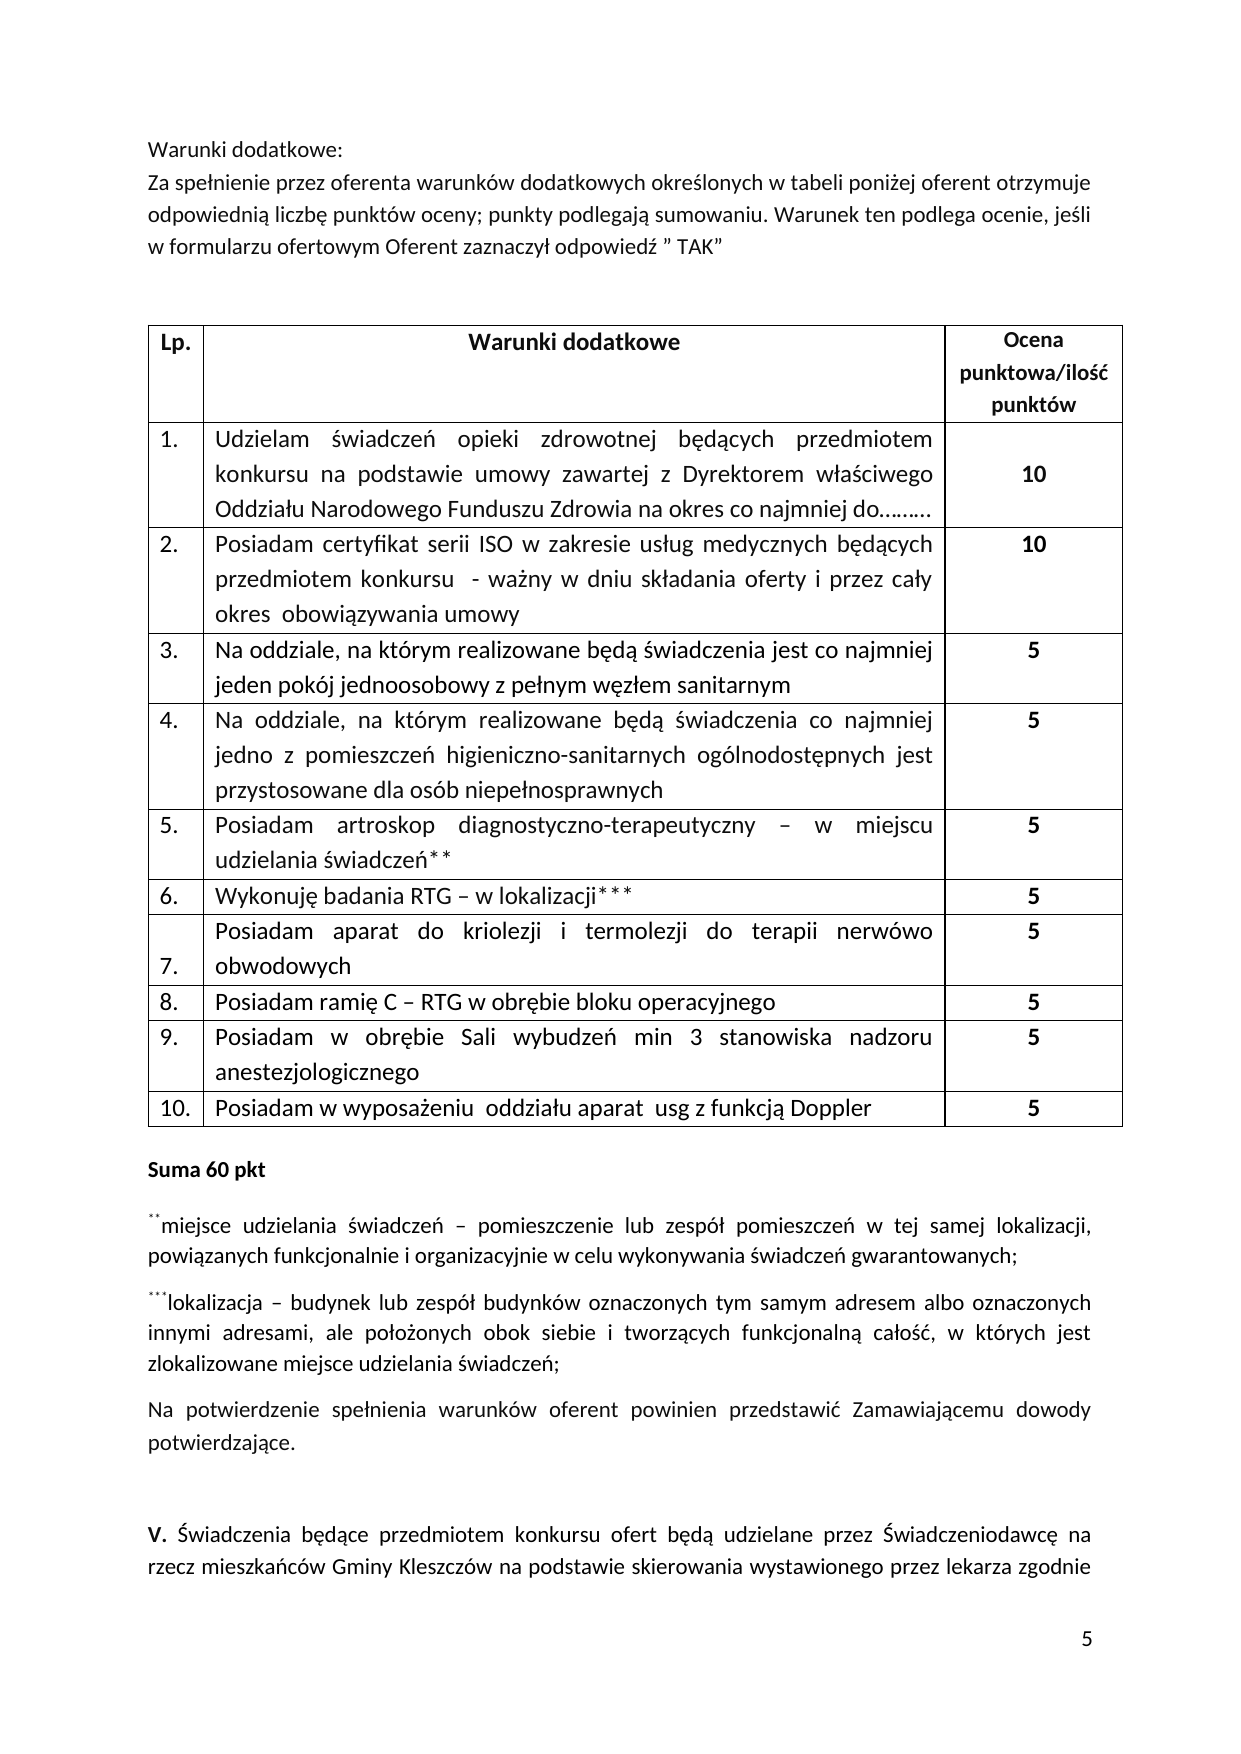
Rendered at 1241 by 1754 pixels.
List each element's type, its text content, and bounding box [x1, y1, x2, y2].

table_cell Posiadam certyfikat serii ISO w zakresie usług medycznych będących przedmiotem konkursu - ważny w dniu składania oferty i przez cały okres obowiązywania umowy [204, 528, 944, 633]
table_cell 10 [946, 423, 1122, 527]
table_cell 2. [149, 528, 203, 633]
table_header Ocena punktowa/ilość punktów [946, 326, 1122, 422]
table_cell 5 [946, 1021, 1122, 1091]
table_cell 6. [149, 880, 203, 914]
table_cell 4. [149, 704, 203, 808]
text **miejsce udzielania świadczeń – pomieszczenie lub zespół pomieszczeń w tej samej lokalizacji, powiązanych funkcjonalnie i organizacyjnie w celu wykonywania świadczeń gwarantowanych; [148, 1211, 1093, 1269]
table_cell 8. [149, 986, 203, 1020]
text Suma 60 pkt [148, 1155, 1093, 1183]
text ***lokalizacja – budynek lub zespół budynków oznaczonych tym samym adresem albo oznaczonych innymi adresami, ale położonych obok siebie i tworzących funkcjonalną całość, w których jest zlokalizowane miejsce udzielania świadczeń; [148, 1288, 1093, 1377]
table_cell 10. [149, 1092, 203, 1126]
table_header Lp. [149, 326, 203, 422]
text Na potwierdzenie spełnienia warunków oferent powinien przedstawić Zamawiającemu dowody potwierdzające. [148, 1396, 1093, 1456]
table_cell 7. [149, 915, 203, 985]
table_cell Na oddziale, na którym realizowane będą świadczenia jest co najmniej jeden pokój jednoosobowy z pełnym węzłem sanitarnym [204, 634, 944, 703]
table_cell Na oddziale, na którym realizowane będą świadczenia co najmniej jedno z pomieszczeń higieniczno-sanitarnych ogólnodostępnych jest przystosowane dla osób niepełnosprawnych [204, 704, 944, 808]
table_cell 5 [946, 634, 1122, 703]
table_header Warunki dodatkowe [204, 326, 944, 422]
table_cell Posiadam artroskop diagnostyczno-terapeutyczny – w miejscu udzielania świadczeń** [204, 810, 944, 879]
text Warunki dodatkowe: [148, 136, 1093, 164]
table_cell Posiadam aparat do kriolezji i termolezji do terapii nerwówo obwodowych [204, 915, 944, 985]
table_cell 1. [149, 423, 203, 527]
table_cell 3. [149, 634, 203, 703]
table_cell Wykonuję badania RTG – w lokalizacji*** [204, 880, 944, 914]
table_cell 10 [946, 528, 1122, 633]
table_cell Udzielam świadczeń opieki zdrowotnej będących przedmiotem konkursu na podstawie umowy zawartej z Dyrektorem właściwego Oddziału Narodowego Funduszu Zdrowia na okres co najmniej do……… [204, 423, 944, 527]
text Za spełnienie przez oferenta warunków dodatkowych określonych w tabeli poniżej oferent otrzymuje odpowiednią liczbę punktów oceny; punkty podlegają sumowaniu. Warunek ten podlega ocenie, jeśli w formularzu ofertowym Oferent zaznaczył odpowiedź ” TAK” [148, 168, 1093, 260]
table_cell Posiadam w obrębie Sali wybudzeń min 3 stanowiska nadzoru anestezjologicznego [204, 1021, 944, 1091]
table_cell Posiadam ramię C – RTG w obrębie bloku operacyjnego [204, 986, 944, 1020]
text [148, 1520, 1093, 1580]
table_cell Posiadam w wyposażeniu oddziału aparat usg z funkcją Doppler [204, 1092, 944, 1126]
table_cell 5. [149, 810, 203, 879]
table_cell 5 [946, 880, 1122, 914]
table_cell 5 [946, 986, 1122, 1020]
table_cell 5 [946, 704, 1122, 808]
table_cell 5 [946, 1092, 1122, 1126]
table_cell 5 [946, 810, 1122, 879]
table_cell 9. [149, 1021, 203, 1091]
table_cell 5 [946, 915, 1122, 985]
